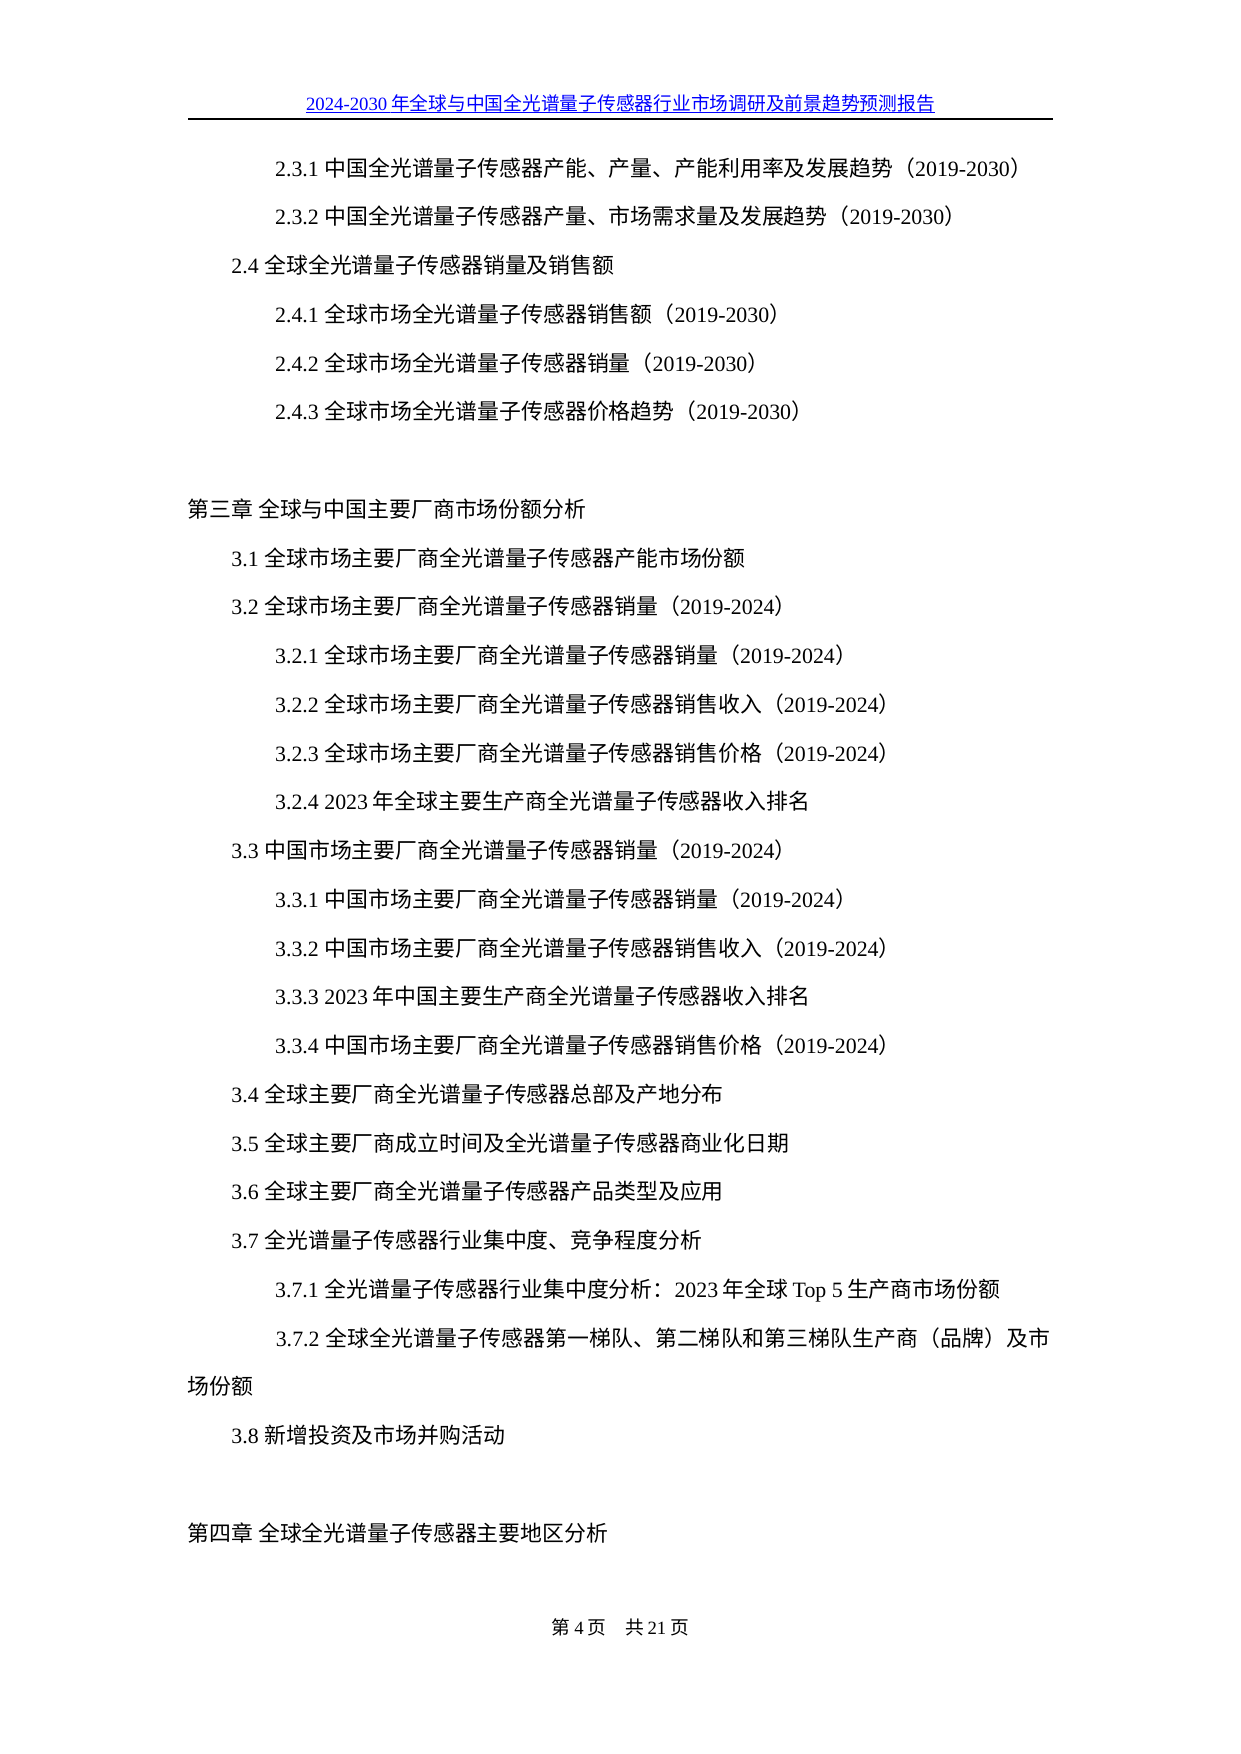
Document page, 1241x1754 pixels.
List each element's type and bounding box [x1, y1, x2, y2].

text [187, 150, 1053, 1548]
